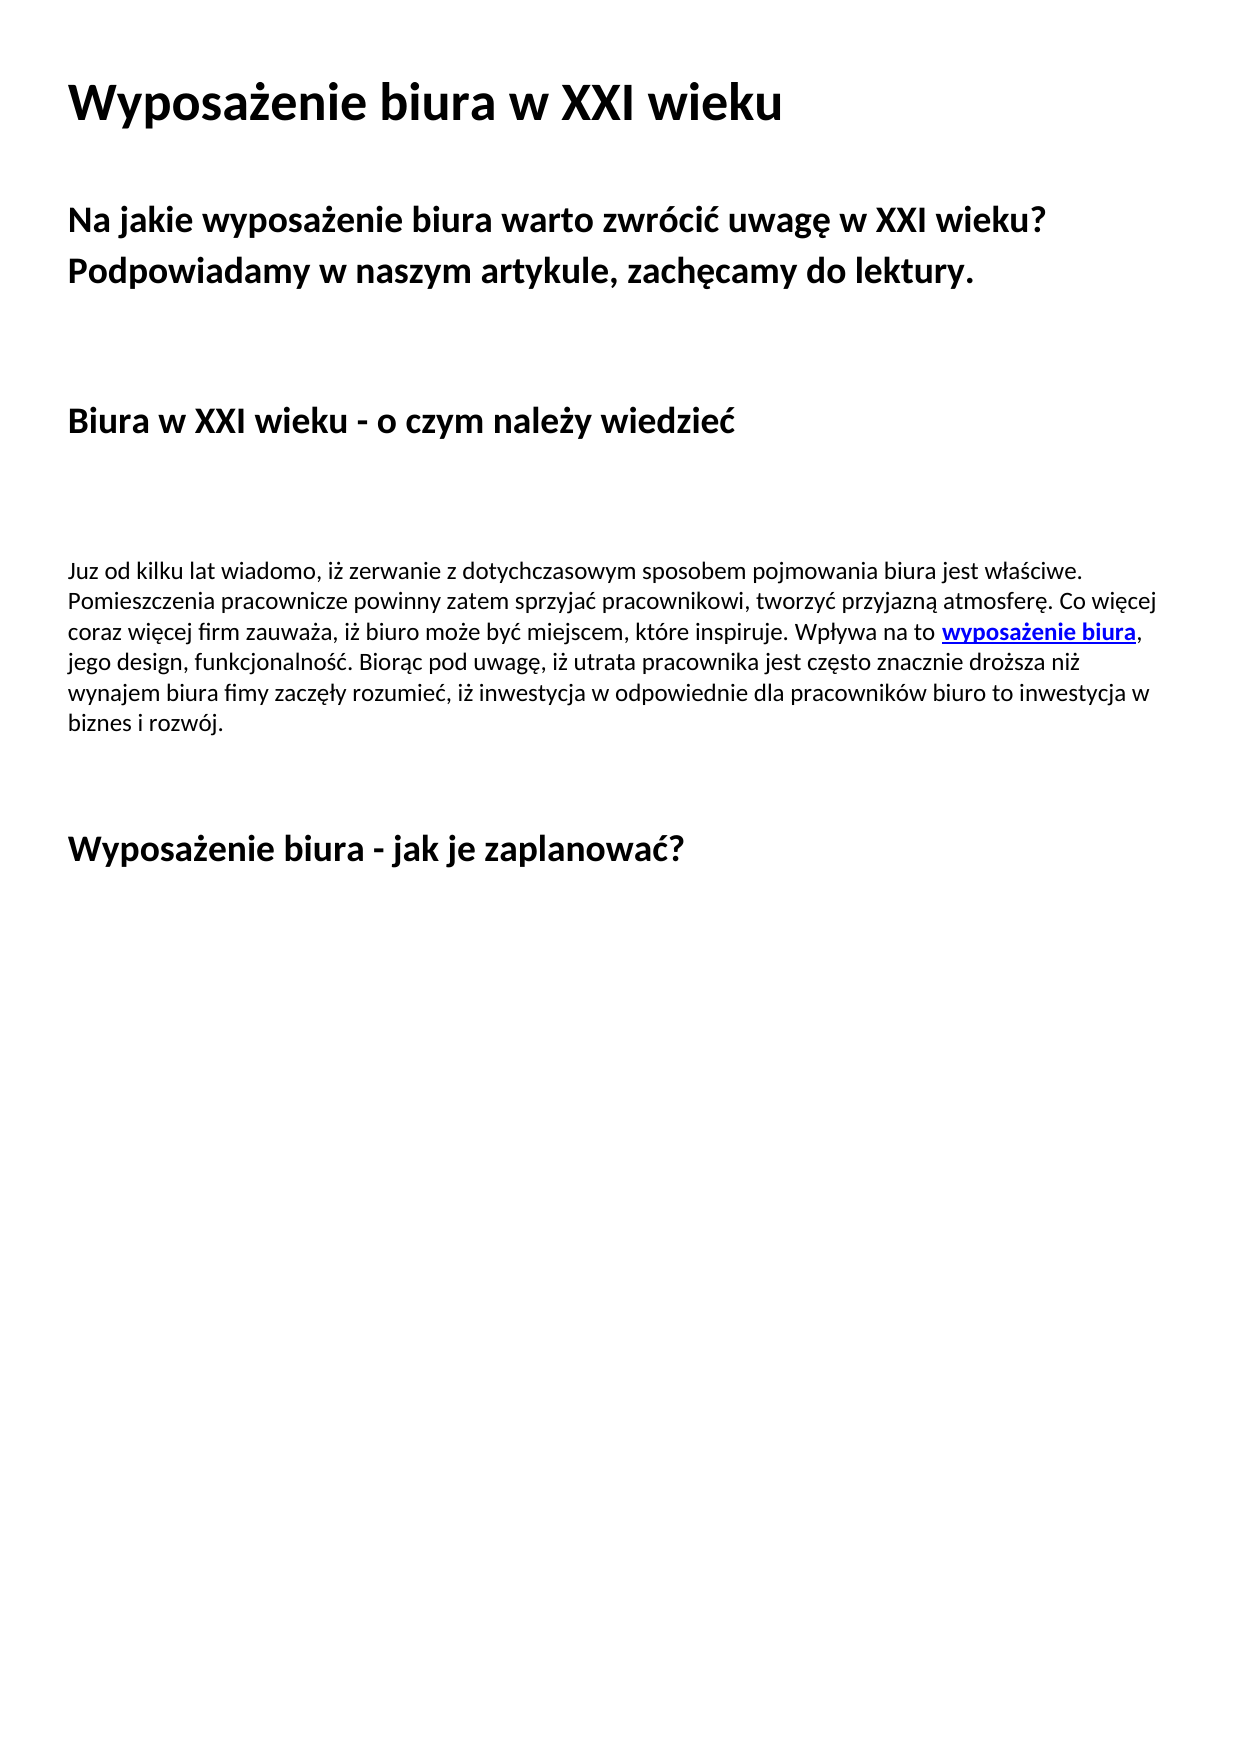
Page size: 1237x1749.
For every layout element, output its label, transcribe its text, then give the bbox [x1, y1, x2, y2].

text Biura w XXI wieku - o czym należy wiedzieć [68, 397, 1169, 443]
text Wyposażenie biura - jak je zaplanować? [68, 824, 1169, 870]
text Wyposażenie biura w XXI wieku [68, 68, 1169, 134]
text Juz od kilku lat wiadomo, iż zerwanie z dotychczasowym sposobem pojmowania biura jest właściwe. Pomieszczenia pracownicze powinny zatem sprzyjać pracownikowi, tworzyć przyjazną atmosferę. Co więcej coraz więcej firm zauważa, iż biuro może być miejscem, które inspiruje. Wpływa na to wyposażenie biura, jego design, funkcjonalność. Biorąc pod uwagę, iż utrata pracownika jest często znacznie droższa niż wynajem biura fimy zaczęły rozumieć, iż inwestycja w odpowiednie dla pracowników biuro to inwestycja w biznes i rozwój. [68, 555, 1169, 738]
text Na jakie wyposażenie biura warto zwrócić uwagę w XXI wieku? Podpowiadamy w naszym artykule, zachęcamy do lektury. [68, 196, 1169, 293]
